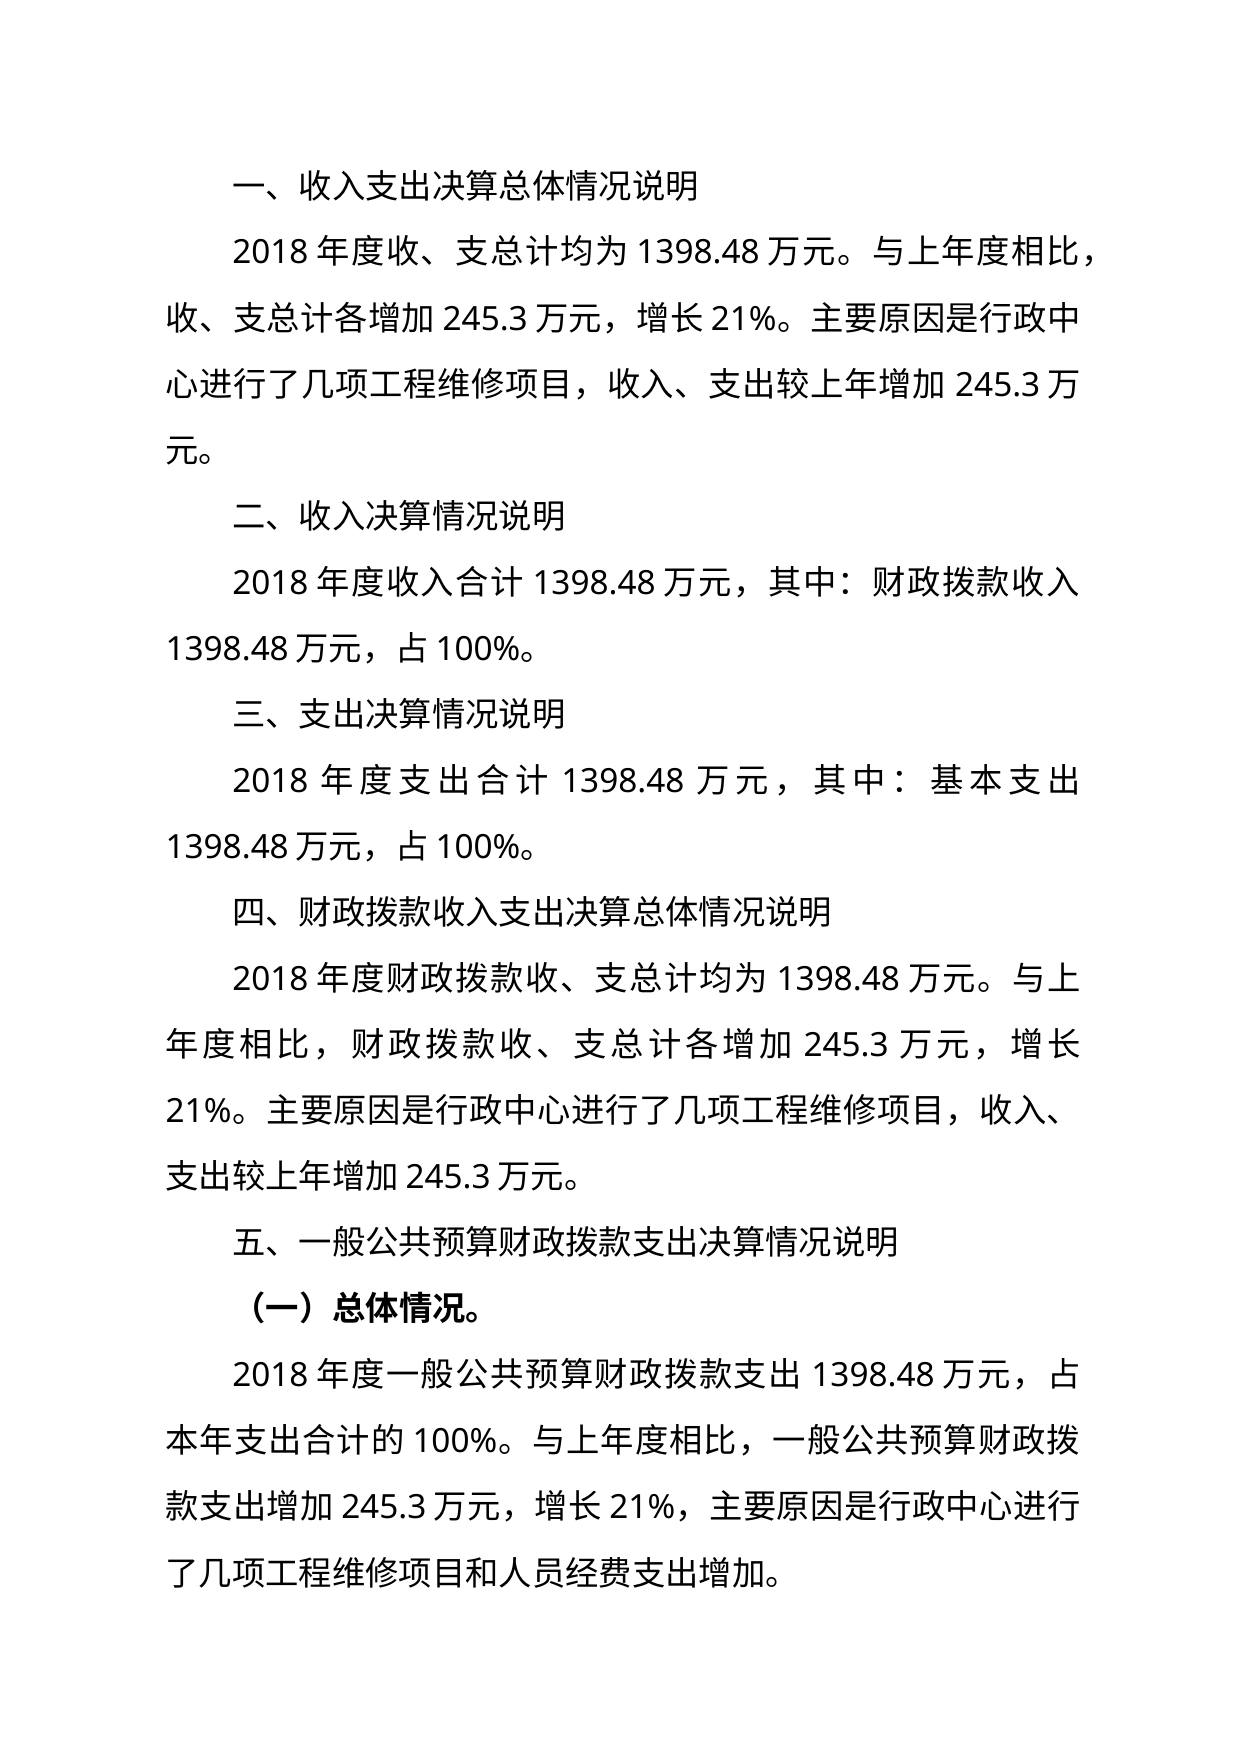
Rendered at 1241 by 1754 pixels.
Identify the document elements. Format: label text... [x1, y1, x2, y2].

text 2018年度一般公共预算财政拨款支出1398.48万元，占本年支出合计的100%。与上年度相比，一般公共预算财政拨款支出增加245.3万元，增长21%，主要原因是行政中心进行了几项工程维修项目和人员经费支出增加。 [165, 1339, 1081, 1603]
text 2018年度收入合计1398.48万元，其中：财政拨款收入1398.48万元，占100%。 [165, 547, 1081, 679]
text 二、收入决算情况说明 [165, 481, 1081, 547]
text 四、财政拨款收入支出决算总体情况说明 [165, 877, 1081, 943]
text 2018年度收、支总计均为1398.48万元。与上年度相比，收、支总计各增加245.3万元，增长21%。主要原因是行政中心进行了几项工程维修项目，收入、支出较上年增加245.3万元。 [165, 217, 1081, 481]
text （一）总体情况。 [165, 1273, 1081, 1339]
text 一、收入支出决算总体情况说明 [165, 151, 1081, 217]
text 五、一般公共预算财政拨款支出决算情况说明 [165, 1207, 1081, 1273]
text 2018年度财政拨款收、支总计均为1398.48万元。与上年度相比，财政拨款收、支总计各增加245.3万元，增长21%。主要原因是行政中心进行了几项工程维修项目，收入、支出较上年增加245.3万元。 [165, 943, 1081, 1207]
text 三、支出决算情况说明 [165, 679, 1081, 745]
text 2018年度支出合计1398.48万元，其中：基本支出1398.48万元，占100%。 [165, 745, 1081, 877]
